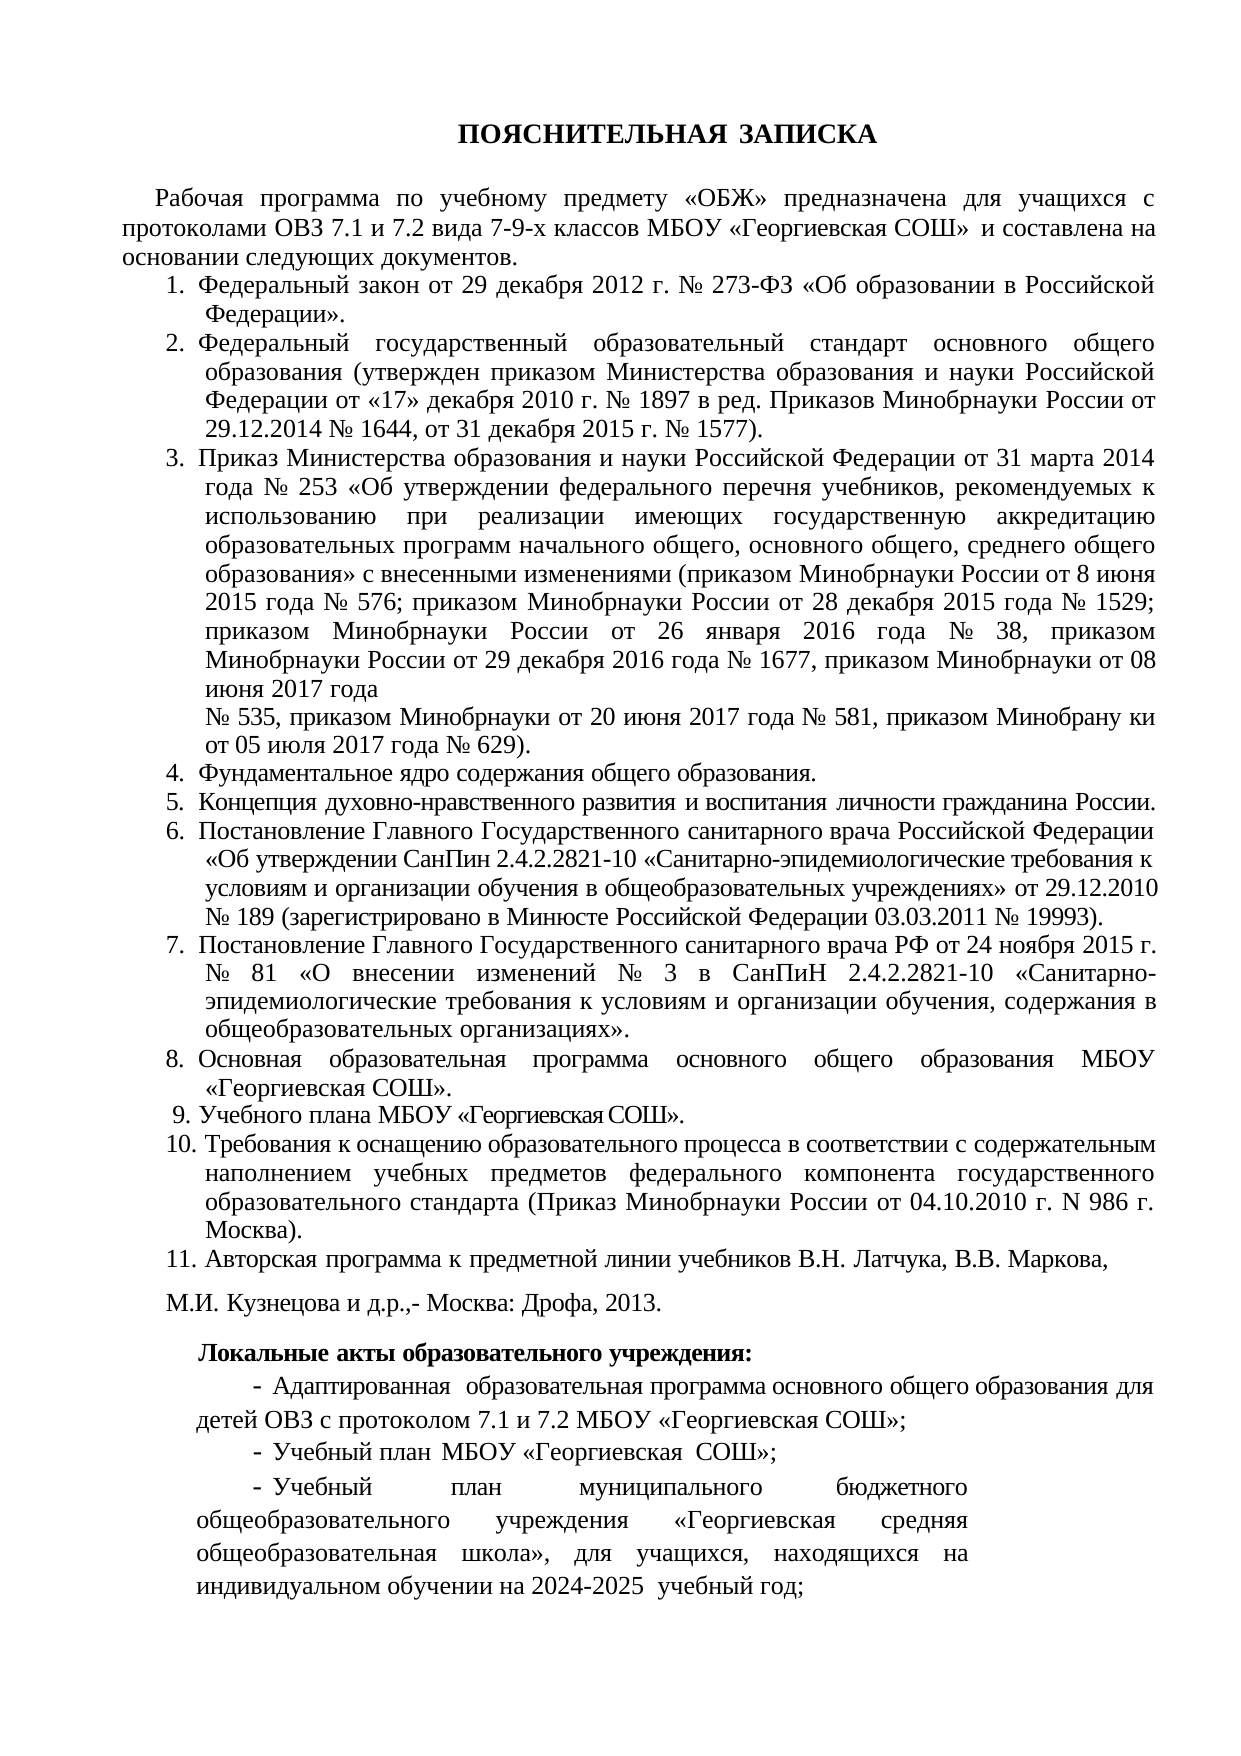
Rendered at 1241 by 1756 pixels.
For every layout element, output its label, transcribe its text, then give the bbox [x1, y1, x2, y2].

list Федеральный закон от 29 декабря 2012 г. № 273-ФЗ «Об образовании в Российской Федерации». [165, 271, 1156, 328]
text «Об утверждении СанПин 2.4.2.2821-10 «Санитарно-эпидемиологические требования к условиям и организации обучения в общеобразовательных учреждениях» от 29.12.2010 [205, 845, 1169, 902]
list Требования к оснащению образовательного процесса в соответствии с содержательным наполнением учебных предметов федерального компонента государственного образовательного стандарта (Приказ Минобрнауки России от 04.10.2010 г. N 986 г. Москва). [165, 1129, 1156, 1244]
list Учебный план МБОУ «Георгиевская СОШ»; [253, 1438, 1224, 1467]
list Постановление Главного Государственного санитарного врача Российской Федерации [166, 817, 1224, 845]
text № 81 «О внесении изменений № 3 в СанПиН 2.4.2.2821-10 «Санитарно- эпидемиологические требования к условиям и организации обучения, содержания в общеобразовательных организациях». [205, 959, 1158, 1043]
text Рабочая программа по учебному предмету «ОБЖ» предназначена для учащихся с протоколами ОВЗ 7.1 и 7.2 вида 7-9-х классов МБОУ «Георгиевская СОШ» и составлена на основании следующих документов. [122, 183, 1156, 271]
list Концепция духовно-нравственного развития и воспитания личности гражданина России. [166, 787, 1224, 817]
list Учебного плана МБОУ «Георгиевская СОШ». [172, 1102, 1224, 1129]
list Фундаментальное ядро содержания общего образования. [166, 759, 1224, 787]
list Основная образовательная программа основного общего образования МБОУ «Георгиевская СОШ». [165, 1045, 1156, 1102]
list Постановление Главного Государственного санитарного врача РФ от 24 ноября 2015 г. [166, 931, 1224, 959]
text № 189 (зарегистрировано в Минюсте Российской Федерации 03.03.2011 № 19993). [205, 902, 1224, 931]
text № 535, приказом Минобрнауки от 20 июня 2017 года № 581, приказом Минобрану ки от 05 июля 2017 года № 629). [205, 703, 1156, 759]
list Учебный план муниципального бюджетного общеобразовательного учреждения «Георгиевская средняя общеобразовательная школа», для учащихся, находящихся на индивидуальном обучении на 2024-2025 учебный год; [196, 1469, 969, 1600]
list Федеральный государственный образовательный стандарт основного общего образования (утвержден приказом Министерства образования и науки Российской Федерации от «17» декабря 2010 г. № 1897 в ред. Приказов Минобрнауки России от 29.12.2014 № 1644, от 31 декабря 2015 г. № 1577). [165, 328, 1156, 443]
text М.И. Кузнецова и д.р.,- Москва: Дрофа, 2013. [166, 1287, 1224, 1317]
subtitle Локальные акты образовательного учреждения: [198, 1337, 1224, 1367]
list Авторская программа к предметной линии учебников В.Н. Латчука, В.В. Маркова, [165, 1244, 1156, 1273]
list Адаптированная образовательная программа основного общего образования для детей ОВЗ с протоколом 7.1 и 7.2 МБОУ «Георгиевская СОШ»; [196, 1368, 1154, 1434]
list Приказ Министерства образования и науки Российской Федерации от 31 марта 2014 года № 253 «Об утверждении федерального перечня учебников, рекомендуемых к использованию при реализации имеющих государственную аккредитацию образовательных программ начального общего, основного общего, среднего общего образования» с внесенными изменениями (приказом Минобрнауки России от 8 июня 2015 года № 576; приказом Минобрнауки России от 28 декабря 2015 года № 1529; приказом Минобрнауки России от 26 января 2016 года № 38, приказом Минобрнауки России от 29 декабря 2016 года № 1677, приказом Минобрнауки от 08 июня 2017 года [165, 443, 1156, 703]
subtitle ПОЯСНИТЕЛЬНАЯ ЗАПИСКА [111, 117, 1224, 149]
